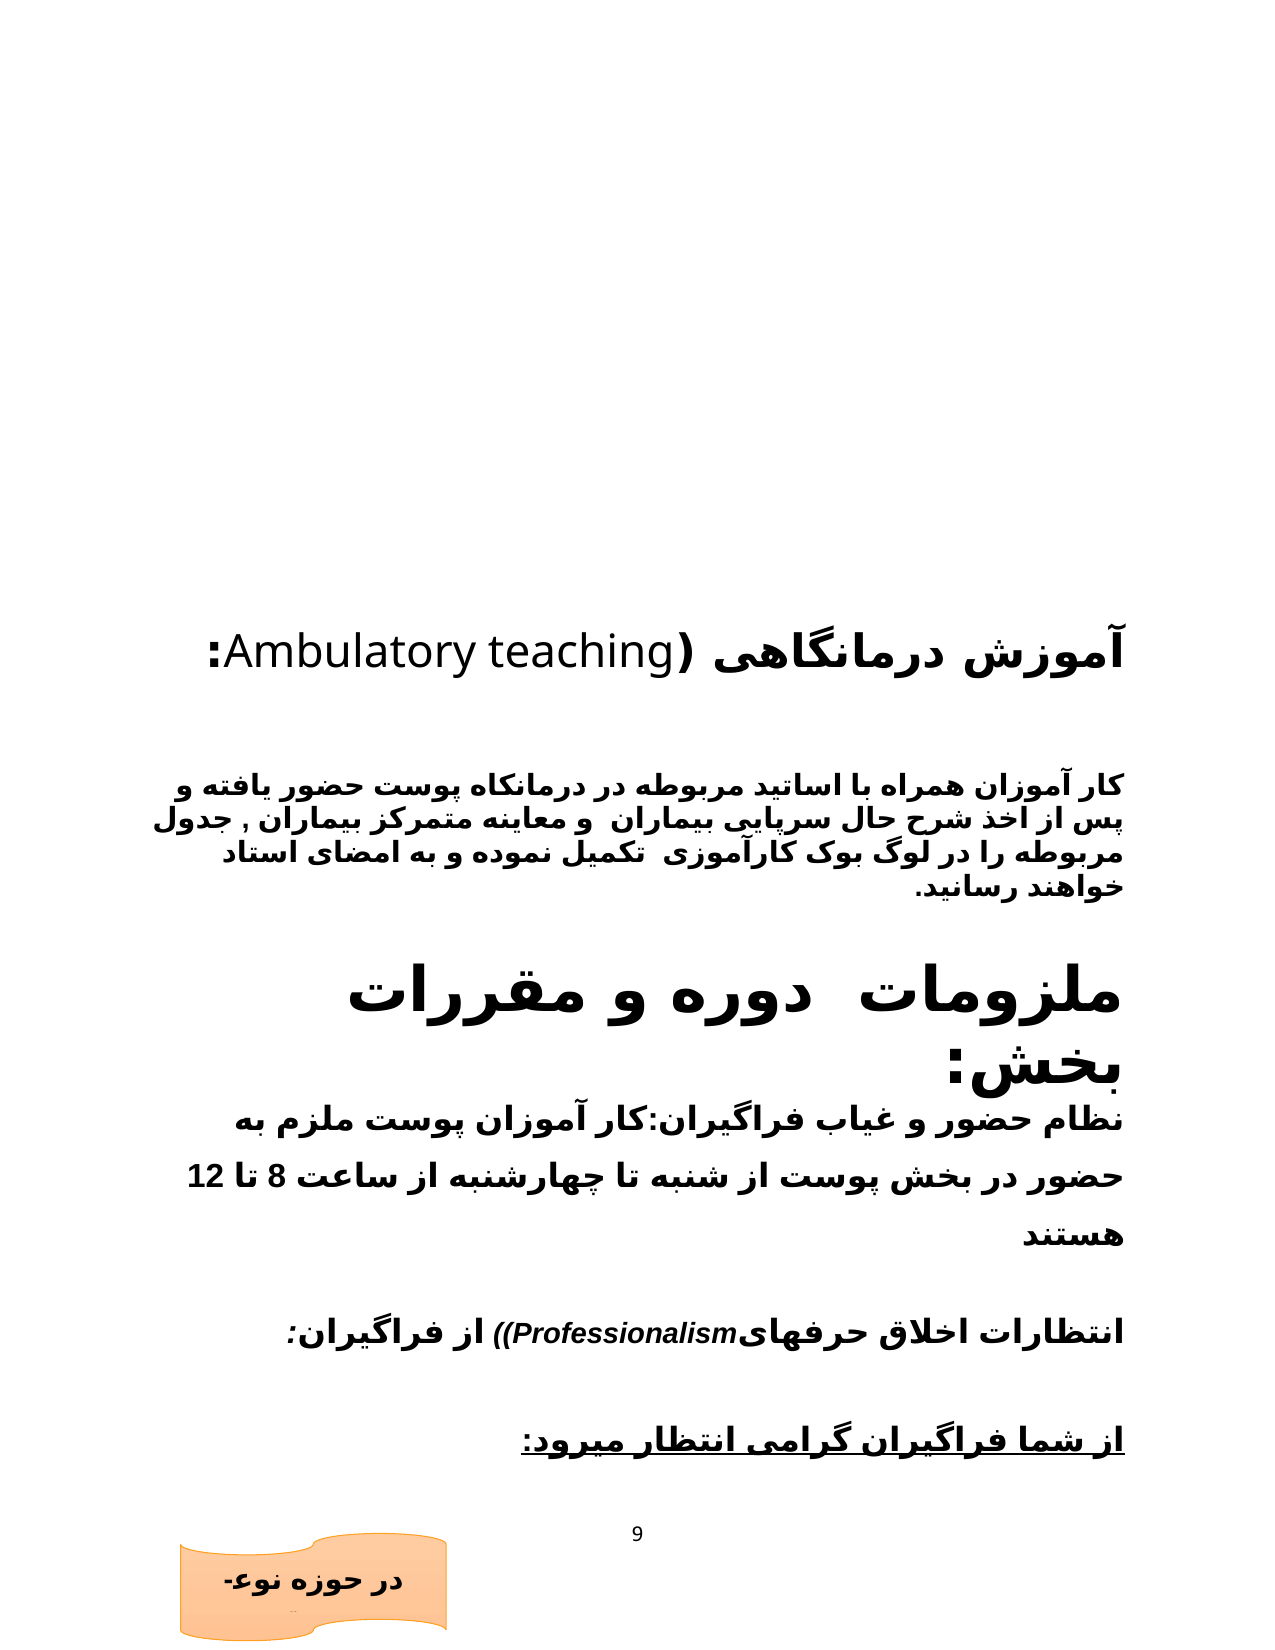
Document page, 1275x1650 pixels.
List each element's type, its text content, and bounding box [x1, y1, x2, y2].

text ملزومات دوره و مقررات بخش: [150, 953, 1125, 1099]
text آموزش درمانگاهی (Ambulatory teaching: [150, 618, 1125, 681]
text انتظارات اخلاق حرفهایProfessionalism)) از فراگیران: [150, 1312, 1125, 1350]
text کار آموزان همراه با اساتید مربوطه در درمانکاه پوست حضور یافته و پس از اخذ شرح حال سرپایی بیماران و معاینه متمرکز بیماران , جدول مربوطه را در لوگ بوک کارآموزی تکمیل نموده و به امضای استاد خواهند رسانید. [150, 768, 1125, 902]
text نظام حضور و غیاب فراگیران:کار آموزان پوست ملزم به حضور در بخش پوست از شنبه تا چهارشنبه از ساعت 8 تا 12 هستند [150, 1099, 1125, 1252]
text از شما فراگیران گرامی انتظار میرود: [150, 1420, 1125, 1458]
